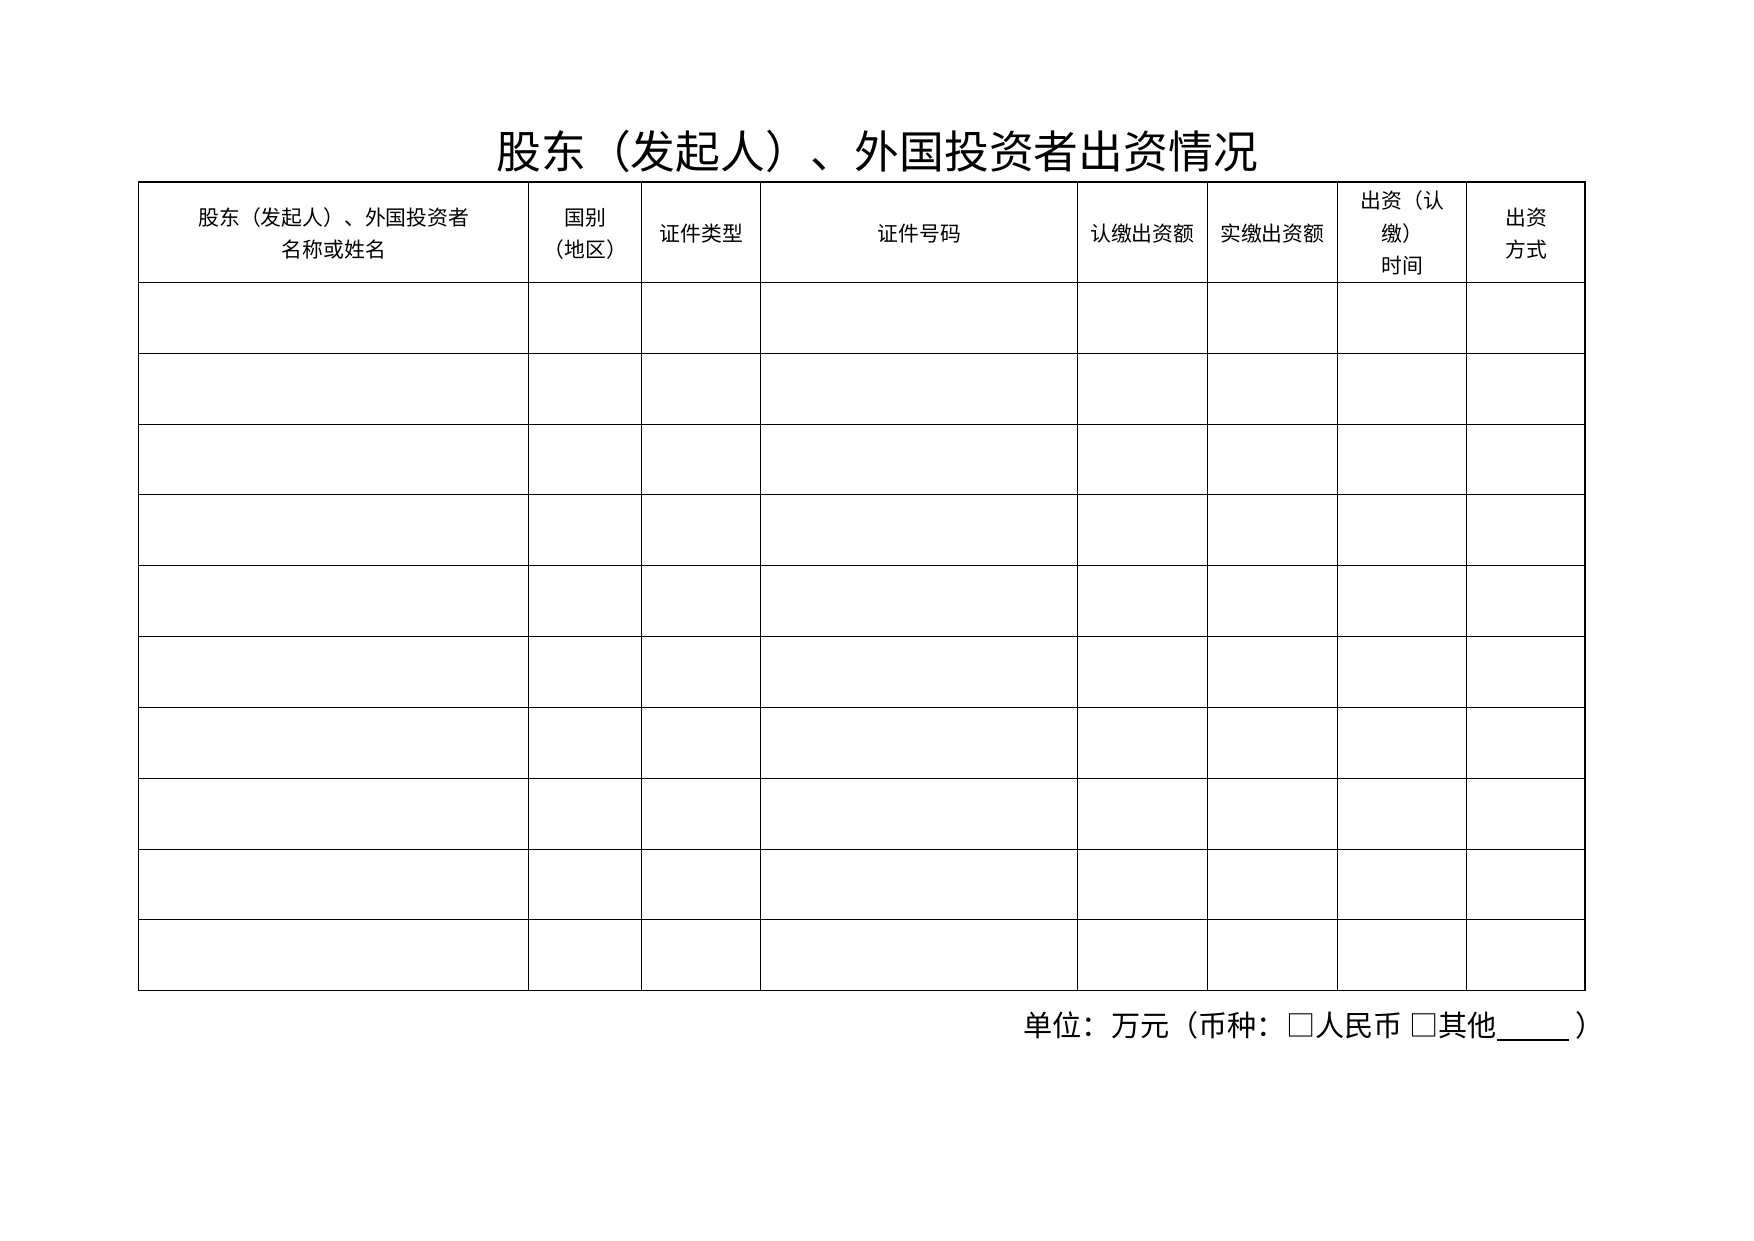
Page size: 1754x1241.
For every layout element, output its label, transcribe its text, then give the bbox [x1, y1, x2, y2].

table_cell [761, 354, 1077, 423]
table_cell [1208, 637, 1337, 707]
table_cell [1208, 354, 1337, 423]
table_header 出资（认缴） 时间 [1338, 183, 1466, 282]
table_cell [1467, 850, 1584, 919]
text 股东（发起人）、外国投资者出资情况 [150, 116, 1604, 181]
table_header 证件类型 [642, 183, 760, 282]
table_cell [1467, 495, 1584, 565]
table_cell [529, 495, 641, 565]
table_cell [139, 850, 528, 919]
table_cell [1208, 283, 1337, 353]
table_cell [761, 708, 1077, 778]
table_cell [761, 283, 1077, 353]
table_cell [1338, 566, 1466, 636]
table_header 股东（发起人）、外国投资者 名称或姓名 [139, 183, 528, 282]
table_cell [1208, 708, 1337, 778]
table_cell [1078, 779, 1207, 848]
table_cell [1467, 637, 1584, 707]
table_cell [139, 566, 528, 636]
table_cell [529, 920, 641, 990]
table_cell [642, 637, 760, 707]
table_cell [529, 566, 641, 636]
table_cell [529, 708, 641, 778]
table_header 实缴出资额 [1208, 183, 1337, 282]
table_cell [529, 354, 641, 423]
table_cell [761, 920, 1077, 990]
table_cell [1338, 495, 1466, 565]
table_cell [1208, 850, 1337, 919]
table_cell [761, 637, 1077, 707]
table_cell [1078, 495, 1207, 565]
table_cell [1208, 566, 1337, 636]
table_cell [1467, 920, 1584, 990]
table_cell [139, 708, 528, 778]
table_cell [1078, 637, 1207, 707]
table_cell [1078, 354, 1207, 423]
table_cell [1078, 283, 1207, 353]
table_cell [1078, 920, 1207, 990]
table_cell [1338, 425, 1466, 494]
text 单位：万元（币种：□人民币 □其他 ） [150, 991, 1604, 1056]
table_cell [529, 637, 641, 707]
table_cell [642, 495, 760, 565]
table_cell [139, 637, 528, 707]
table_cell [139, 920, 528, 990]
table_cell [642, 566, 760, 636]
table_cell [1338, 850, 1466, 919]
table_cell [529, 283, 641, 353]
table_cell [1338, 637, 1466, 707]
table_header 出资 方式 [1467, 183, 1584, 282]
table_cell [642, 283, 760, 353]
table_cell [642, 354, 760, 423]
table_cell [1338, 283, 1466, 353]
table_cell [761, 779, 1077, 848]
table_cell [139, 283, 528, 353]
table_cell [642, 920, 760, 990]
table_cell [1467, 566, 1584, 636]
table_cell [642, 779, 760, 848]
table_header 认缴出资额 [1078, 183, 1207, 282]
table_cell [761, 566, 1077, 636]
table_cell [1078, 425, 1207, 494]
table_cell [642, 850, 760, 919]
table_cell [529, 425, 641, 494]
table_cell [1467, 425, 1584, 494]
table_cell [1208, 495, 1337, 565]
table_cell [642, 425, 760, 494]
table_cell [1467, 708, 1584, 778]
table_header 国别 （地区） [529, 183, 641, 282]
table_cell [139, 425, 528, 494]
table_cell [1467, 354, 1584, 423]
table_cell [642, 708, 760, 778]
table_cell [761, 425, 1077, 494]
table_cell [139, 354, 528, 423]
table_cell [1208, 920, 1337, 990]
table_cell [1467, 779, 1584, 848]
table_cell [761, 495, 1077, 565]
table_cell [139, 495, 528, 565]
table_cell [1467, 283, 1584, 353]
table_cell [1078, 708, 1207, 778]
table_cell [1208, 425, 1337, 494]
table_cell [1208, 779, 1337, 848]
table_cell [1338, 779, 1466, 848]
table_cell [529, 850, 641, 919]
table_cell [139, 779, 528, 848]
table_header 证件号码 [761, 183, 1077, 282]
table_cell [1078, 850, 1207, 919]
table_cell [529, 779, 641, 848]
table_cell [1338, 920, 1466, 990]
table_cell [761, 850, 1077, 919]
table_cell [1078, 566, 1207, 636]
table_cell [1338, 708, 1466, 778]
table_cell [1338, 354, 1466, 423]
